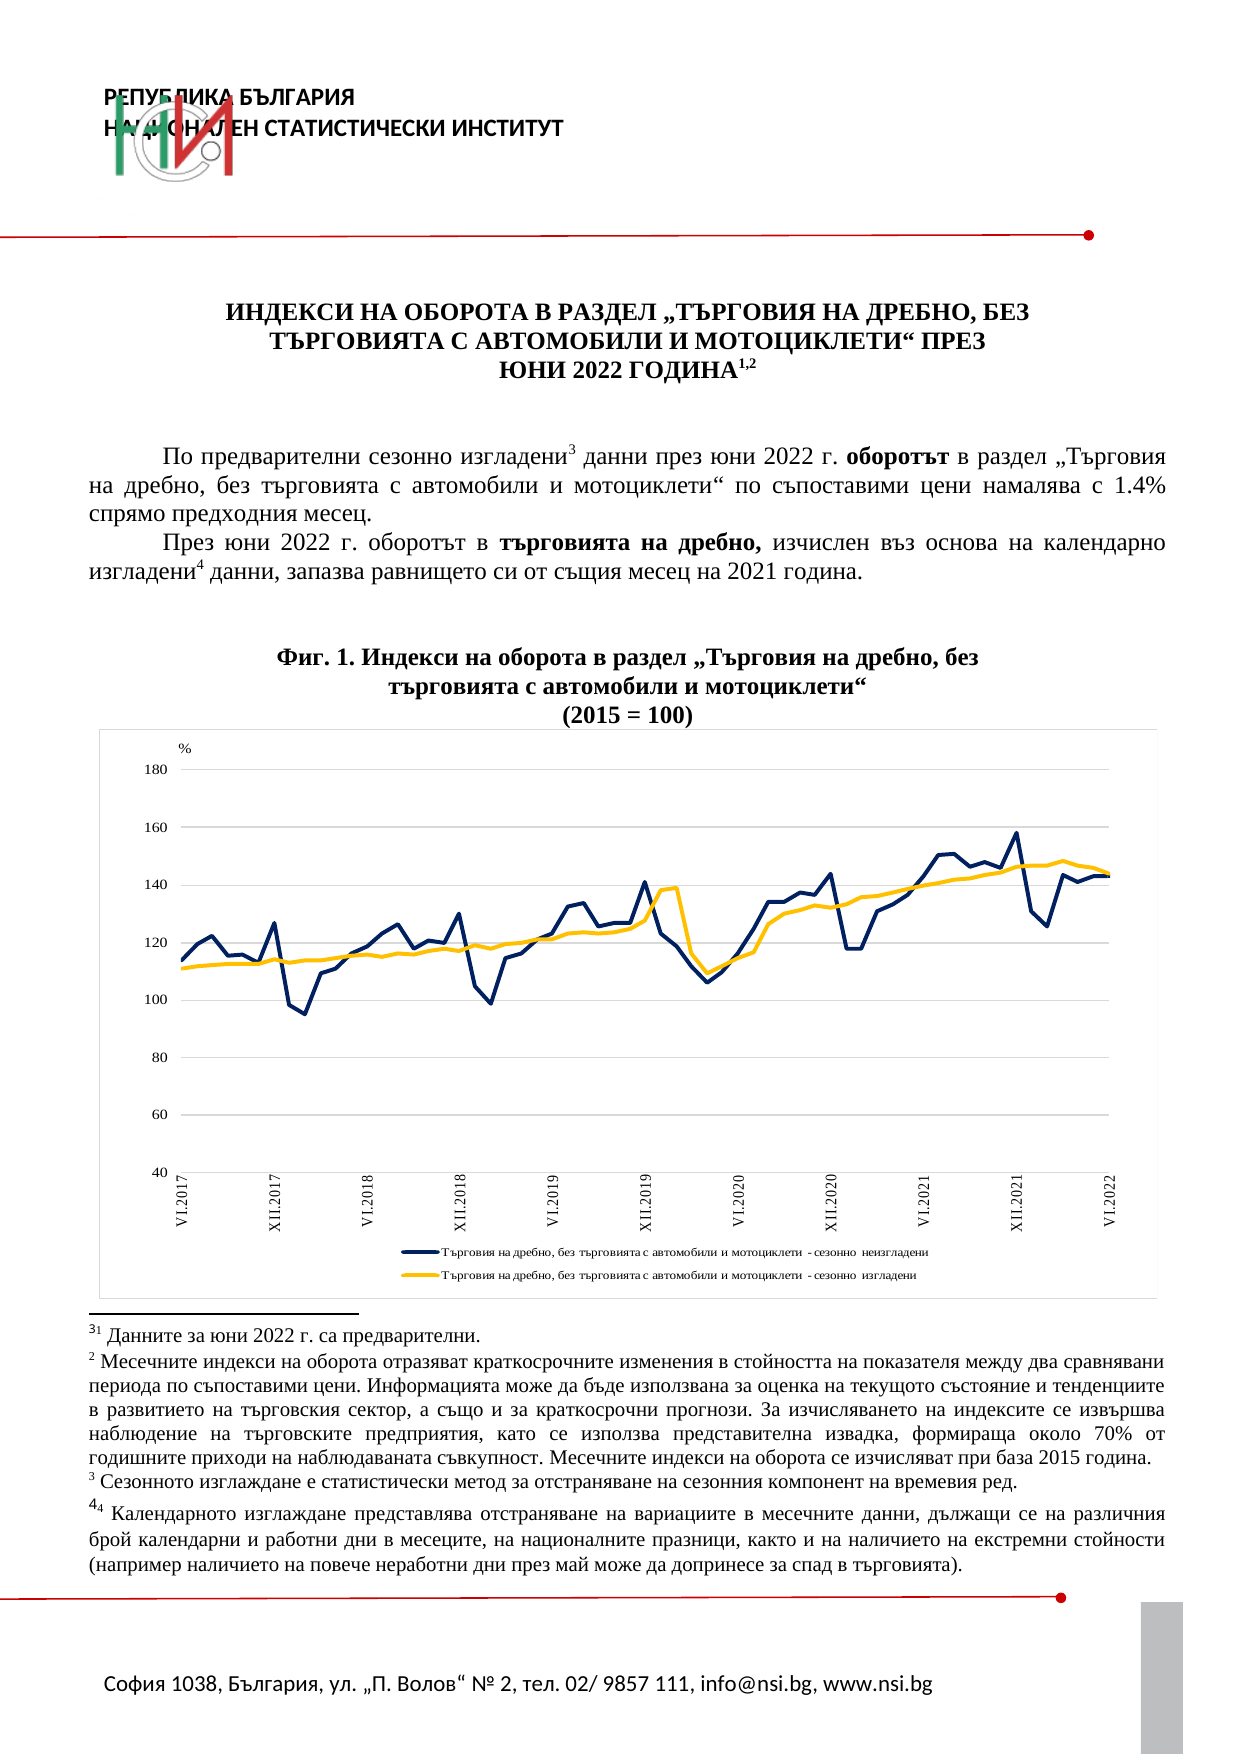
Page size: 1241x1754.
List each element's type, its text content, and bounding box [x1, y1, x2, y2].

text По предварителни сезонно изгладени3 данни през юни 2022 г. оборотът в раздел „Търговия на дребно, без търговията с автомобили и мотоциклети“ по съпоставими цени намалява с 1.4% спрямо предходния месец. [89, 441, 1166, 527]
text През юни 2022 г. оборотът в търговията на дребно, изчислен въз основа на календарно изгладени4 данни, запазва равнището си от същия месец на 2021 година. [89, 527, 1166, 585]
text (2015 = 100) [89, 700, 1166, 728]
picture [1140, 1602, 1183, 1754]
picture [0, 95, 243, 227]
text ИНДЕКСИ НА ОБОРОТА В РАЗДЕЛ „ТЪРГОВИЯ НА ДРЕБНО, БЕЗ ТЪРГОВИЯТА С АВТОМОБИЛИ И МОТОЦИКЛЕТИ“ ПРЕЗ ЮНИ 2022 ГОДИНА1,2 [89, 297, 1166, 383]
text Фиг. 1. Индекси на оборота в раздел „Търговия на дребно, без [89, 642, 1166, 671]
text търговията с автомобили и мотоциклети“ [89, 671, 1166, 700]
